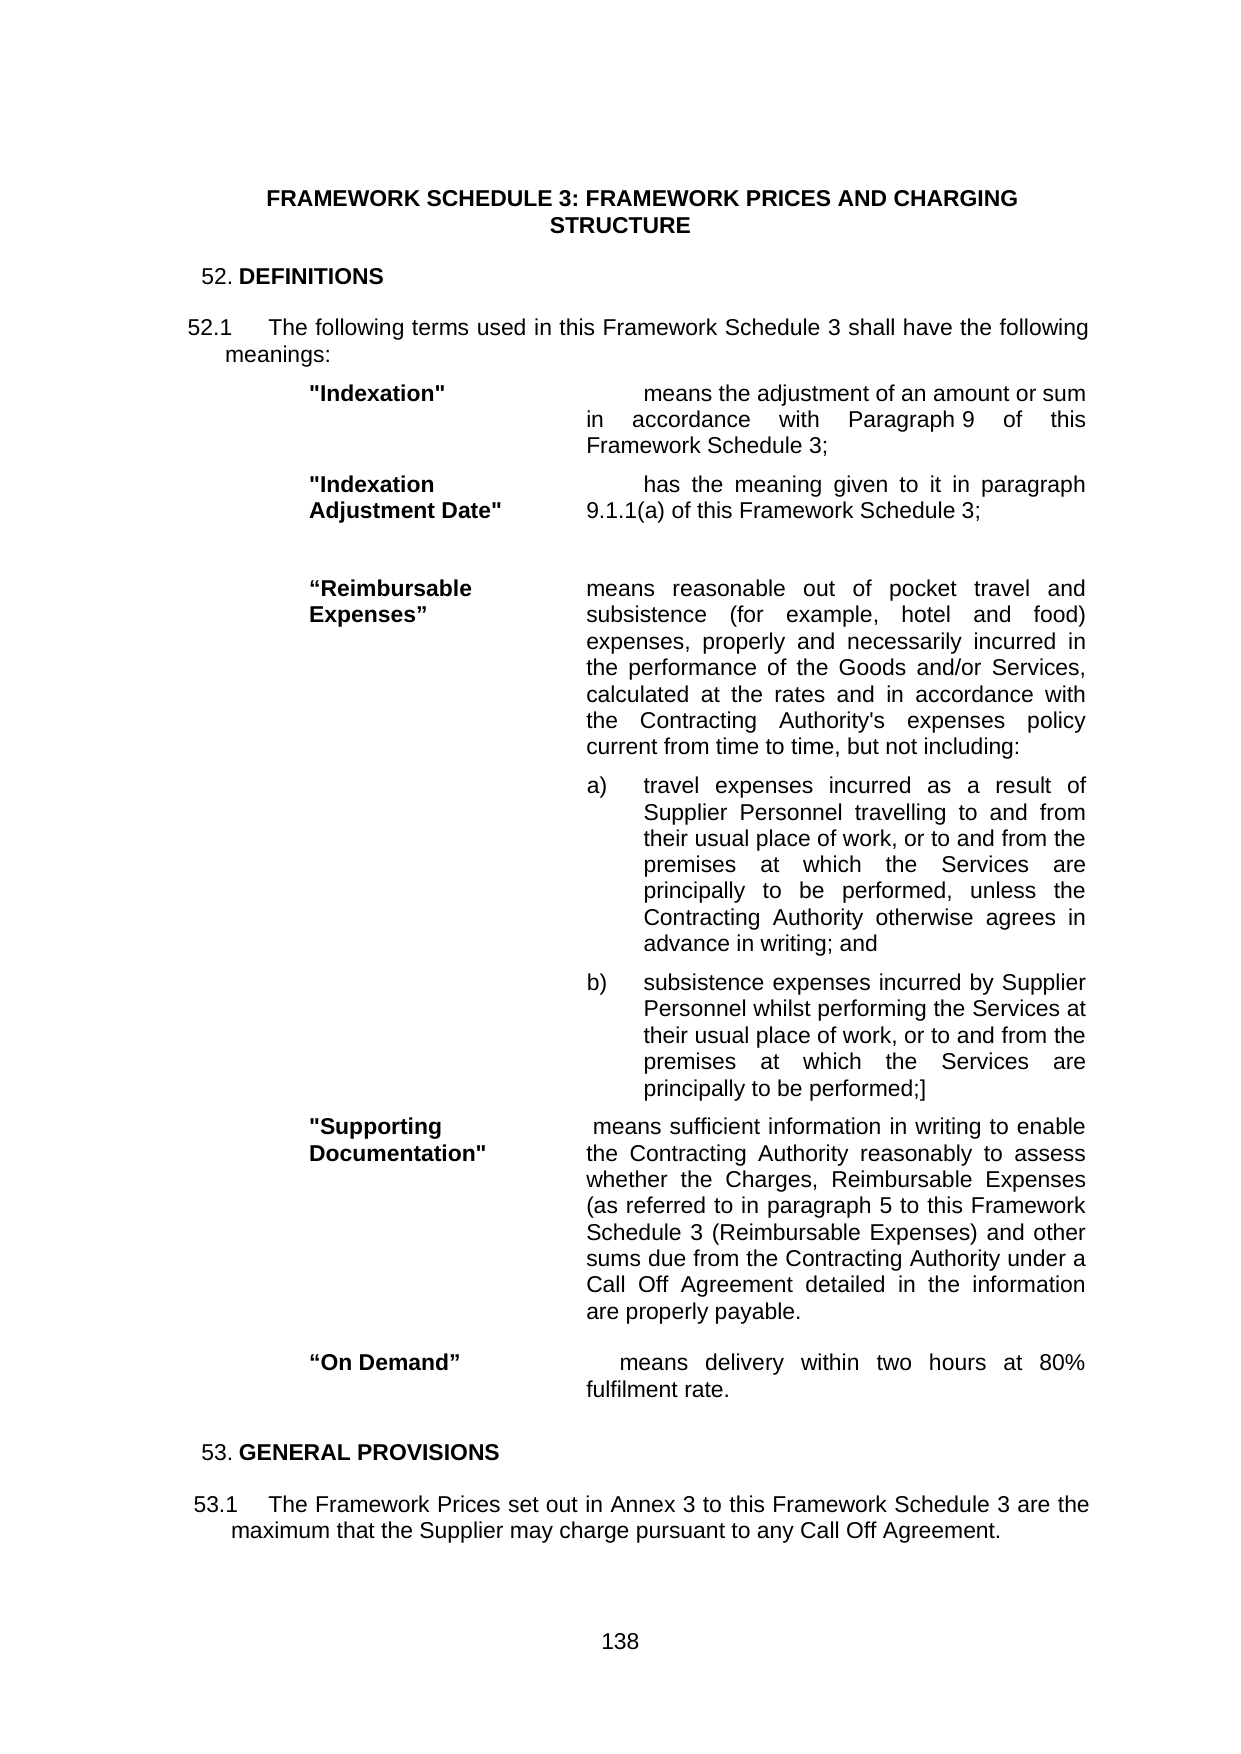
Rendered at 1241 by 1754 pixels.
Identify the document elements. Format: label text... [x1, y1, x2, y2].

text The following terms used in this Framework Schedule 3 shall have the following meanings: [187, 314, 1090, 367]
subtitle DEFINITIONS [201, 263, 1090, 289]
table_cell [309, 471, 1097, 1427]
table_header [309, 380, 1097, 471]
text The Framework Prices set out in Annex 3 to this Framework Schedule 3 are the maximum that the Supplier may charge pursuant to any Call Off Agreement. [193, 1491, 1090, 1543]
subtitle General Provisions [201, 1439, 1090, 1466]
title FRAMEWORK SCHEDULE 3: FRAMEWORK prices AND CHARGING STRUCTURE [150, 185, 1090, 238]
